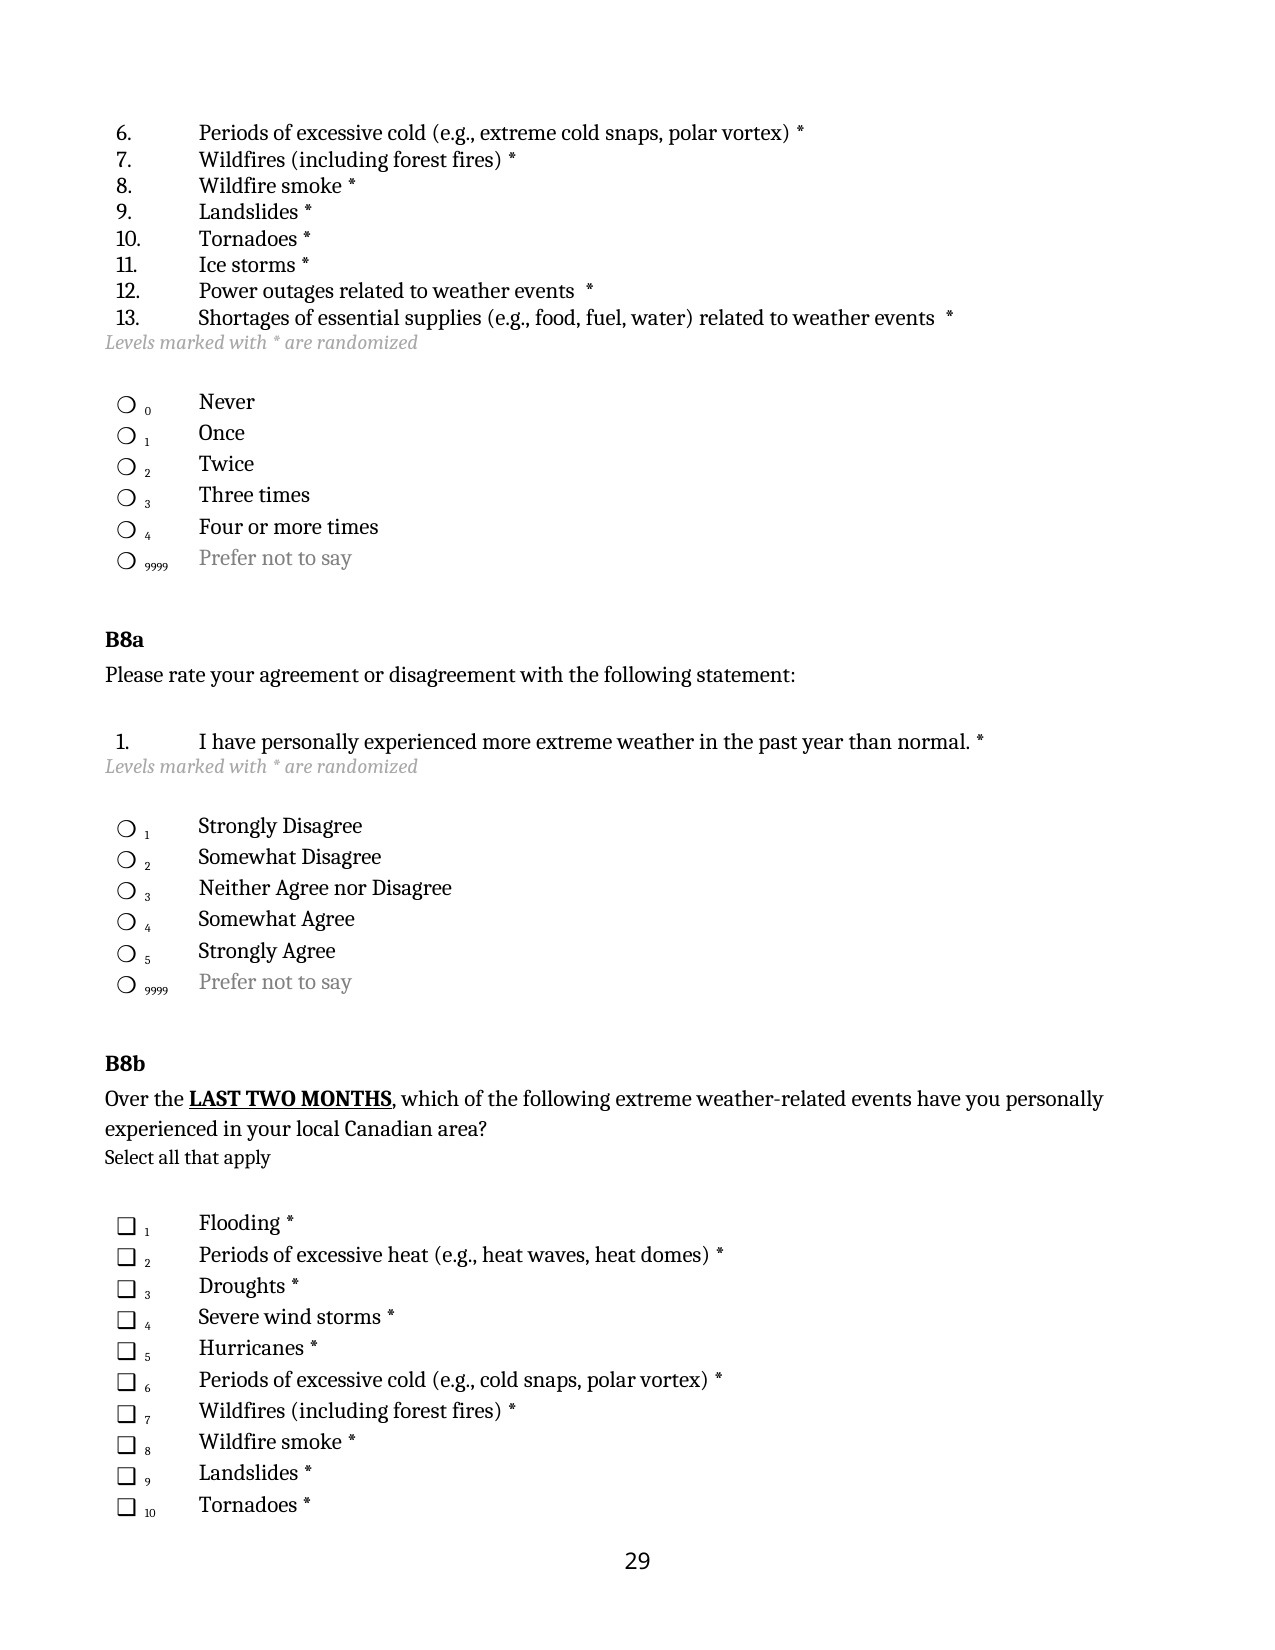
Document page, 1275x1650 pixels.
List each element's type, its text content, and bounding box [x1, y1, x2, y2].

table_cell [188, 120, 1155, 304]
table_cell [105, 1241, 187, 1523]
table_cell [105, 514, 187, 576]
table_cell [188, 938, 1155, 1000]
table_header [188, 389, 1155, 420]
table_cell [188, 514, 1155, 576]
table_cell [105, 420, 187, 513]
text Please rate your agreement or disagreement with the following statement: [105, 661, 1170, 724]
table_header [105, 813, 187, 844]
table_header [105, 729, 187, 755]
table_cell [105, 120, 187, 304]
text Over the LAST TWO MONTHS, which of the following extreme weather-related events have you personally experienced in your local Canadian area? Select all that apply [105, 1085, 1170, 1205]
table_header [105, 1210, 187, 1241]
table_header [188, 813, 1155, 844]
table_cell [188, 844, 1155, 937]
text B8b [105, 1051, 1170, 1077]
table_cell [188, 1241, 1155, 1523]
text B8a [105, 627, 1170, 653]
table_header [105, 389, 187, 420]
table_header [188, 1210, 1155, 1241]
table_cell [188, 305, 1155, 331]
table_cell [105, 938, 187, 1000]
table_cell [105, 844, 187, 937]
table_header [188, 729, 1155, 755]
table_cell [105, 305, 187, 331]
text Levels marked with * are randomized [105, 331, 1170, 355]
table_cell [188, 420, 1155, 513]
text Levels marked with * are randomized [105, 755, 1170, 779]
